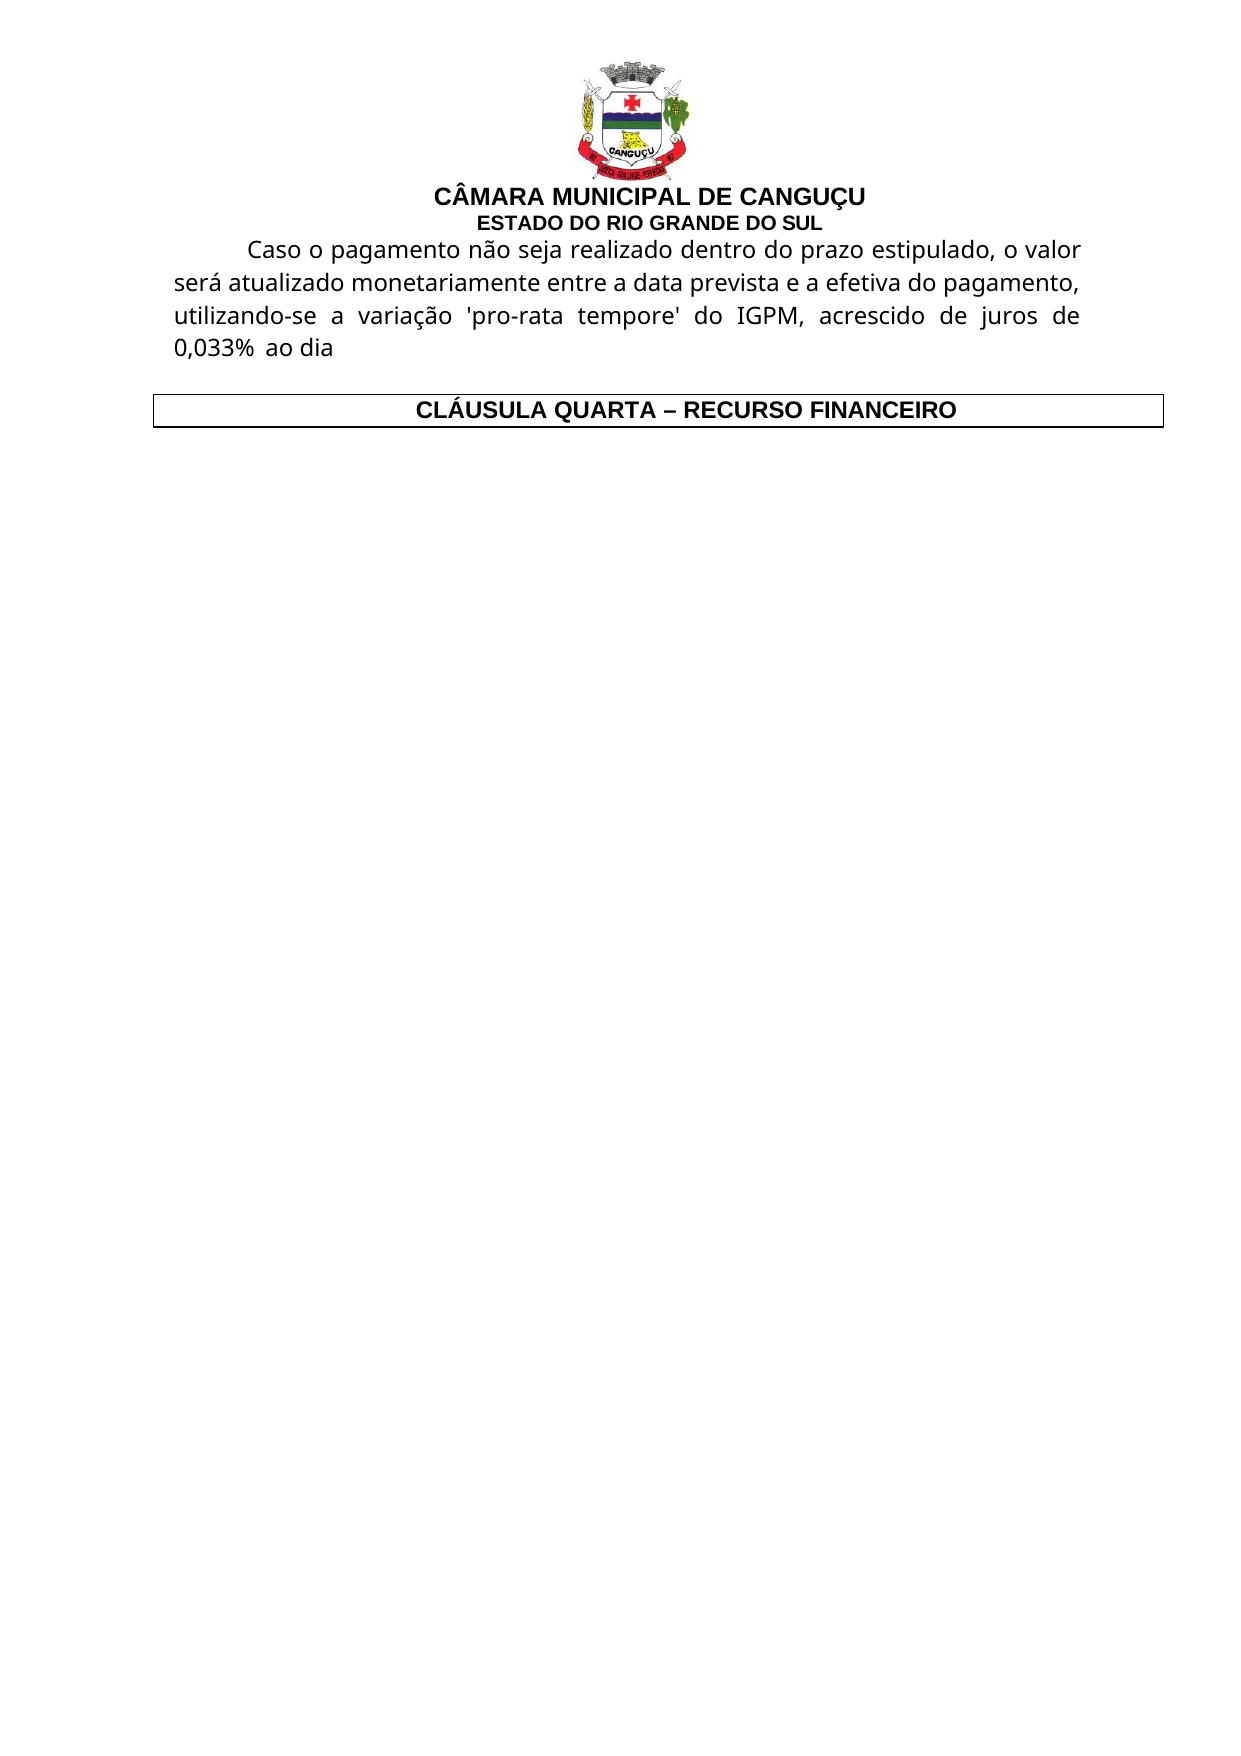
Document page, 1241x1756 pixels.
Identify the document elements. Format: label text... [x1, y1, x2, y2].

picture [573, 59, 692, 183]
subtitle Caso o pagamento não seja realizado dentro do prazo estipulado, o valor será atualizado monetariamente entre a data prevista e a efetiva do pagamento, utilizando-se a variação 'pro-rata tempore' do IGPM, acrescido de juros de 0,033% ao dia [173, 233, 1081, 364]
